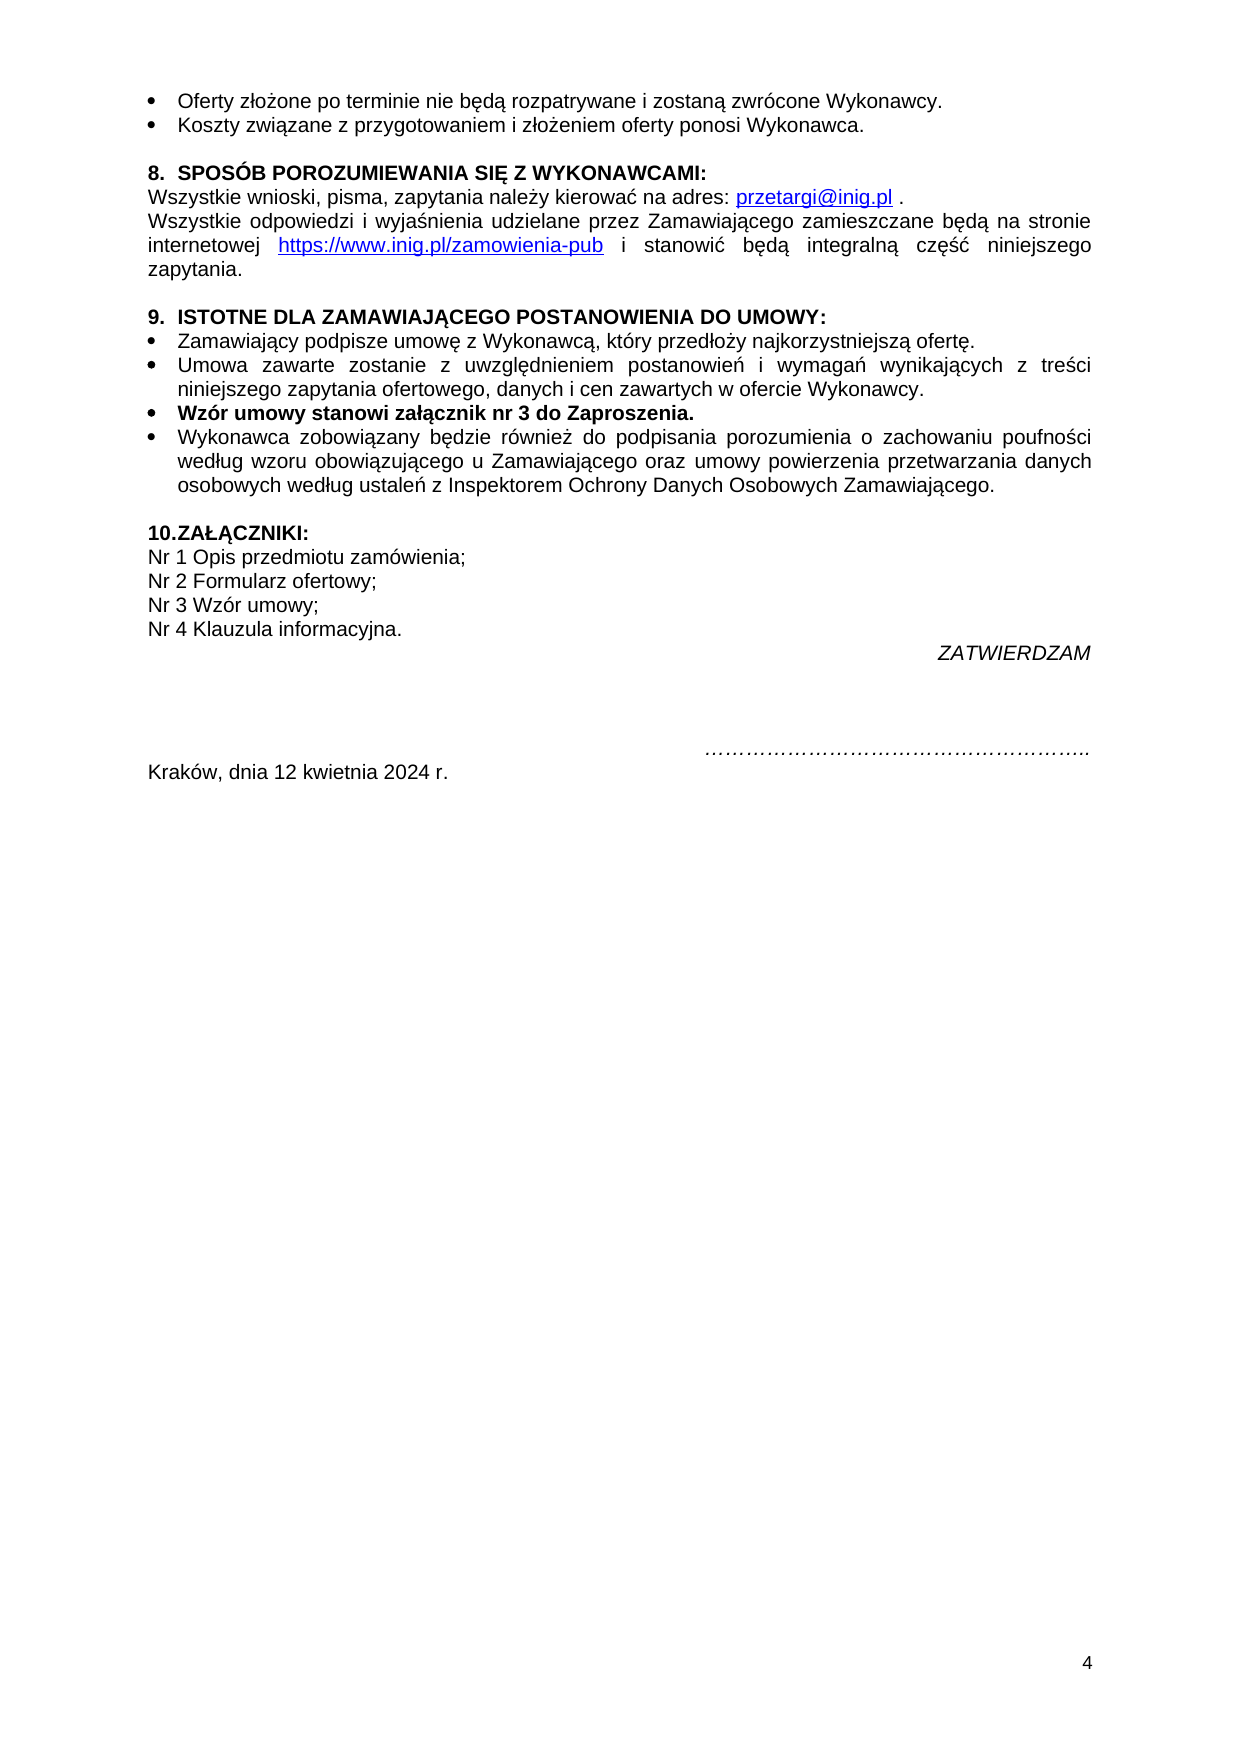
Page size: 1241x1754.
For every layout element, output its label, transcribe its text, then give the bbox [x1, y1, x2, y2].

list SPOSÓB POROZUMIEWANIA SIĘ Z WYKONAWCAMI: [148, 161, 1092, 185]
text Nr 1 Opis przedmiotu zamówienia; [148, 544, 1092, 568]
list Umowa zawarte zostanie z uwzględnieniem postanowień i wymagań wynikających z treści niniejszego zapytania ofertowego, danych i cen zawartych w ofercie Wykonawcy. [148, 352, 1092, 401]
text ZATWIERDZAM [148, 640, 1092, 664]
text Wszystkie wnioski, pisma, zapytania należy kierować na adres: przetargi@inig.pl . [148, 185, 1092, 209]
list ISTOTNE DLA ZAMAWIAJĄCEGO POSTANOWIENIA DO UMOWY: [148, 304, 1092, 328]
text Nr 2 Formularz ofertowy; [148, 568, 1092, 592]
list Wzór umowy stanowi załącznik nr 3 do Zaproszenia. [148, 401, 1092, 424]
list Oferty złożone po terminie nie będą rozpatrywane i zostaną zwrócone Wykonawcy. [148, 89, 1092, 113]
text Nr 4 Klauzula informacyjna. [148, 616, 1092, 640]
text Nr 3 Wzór umowy; [148, 592, 1092, 616]
list Wykonawca zobowiązany będzie również do podpisania porozumienia o zachowaniu poufności według wzoru obowiązującego u Zamawiającego oraz umowy powierzenia przetwarzania danych osobowych według ustaleń z Inspektorem Ochrony Danych Osobowych Zamawiającego. [148, 424, 1092, 497]
list Zamawiający podpisze umowę z Wykonawcą, który przedłoży najkorzystniejszą ofertę. [148, 328, 1092, 352]
text Wszystkie odpowiedzi i wyjaśnienia udzielane przez Zamawiającego zamieszczane będą na stronie internetowej https://www.inig.pl/zamowienia-pub i stanowić będą integralną część niniejszego zapytania. [148, 209, 1092, 281]
text ……………………………………………….. [148, 736, 1092, 760]
list Koszty związane z przygotowaniem i złożeniem oferty ponosi Wykonawca. [148, 113, 1092, 137]
list ZAŁĄCZNIKI: [148, 521, 1092, 544]
text Kraków, dnia 12 kwietnia 2024 r. [148, 760, 1092, 784]
